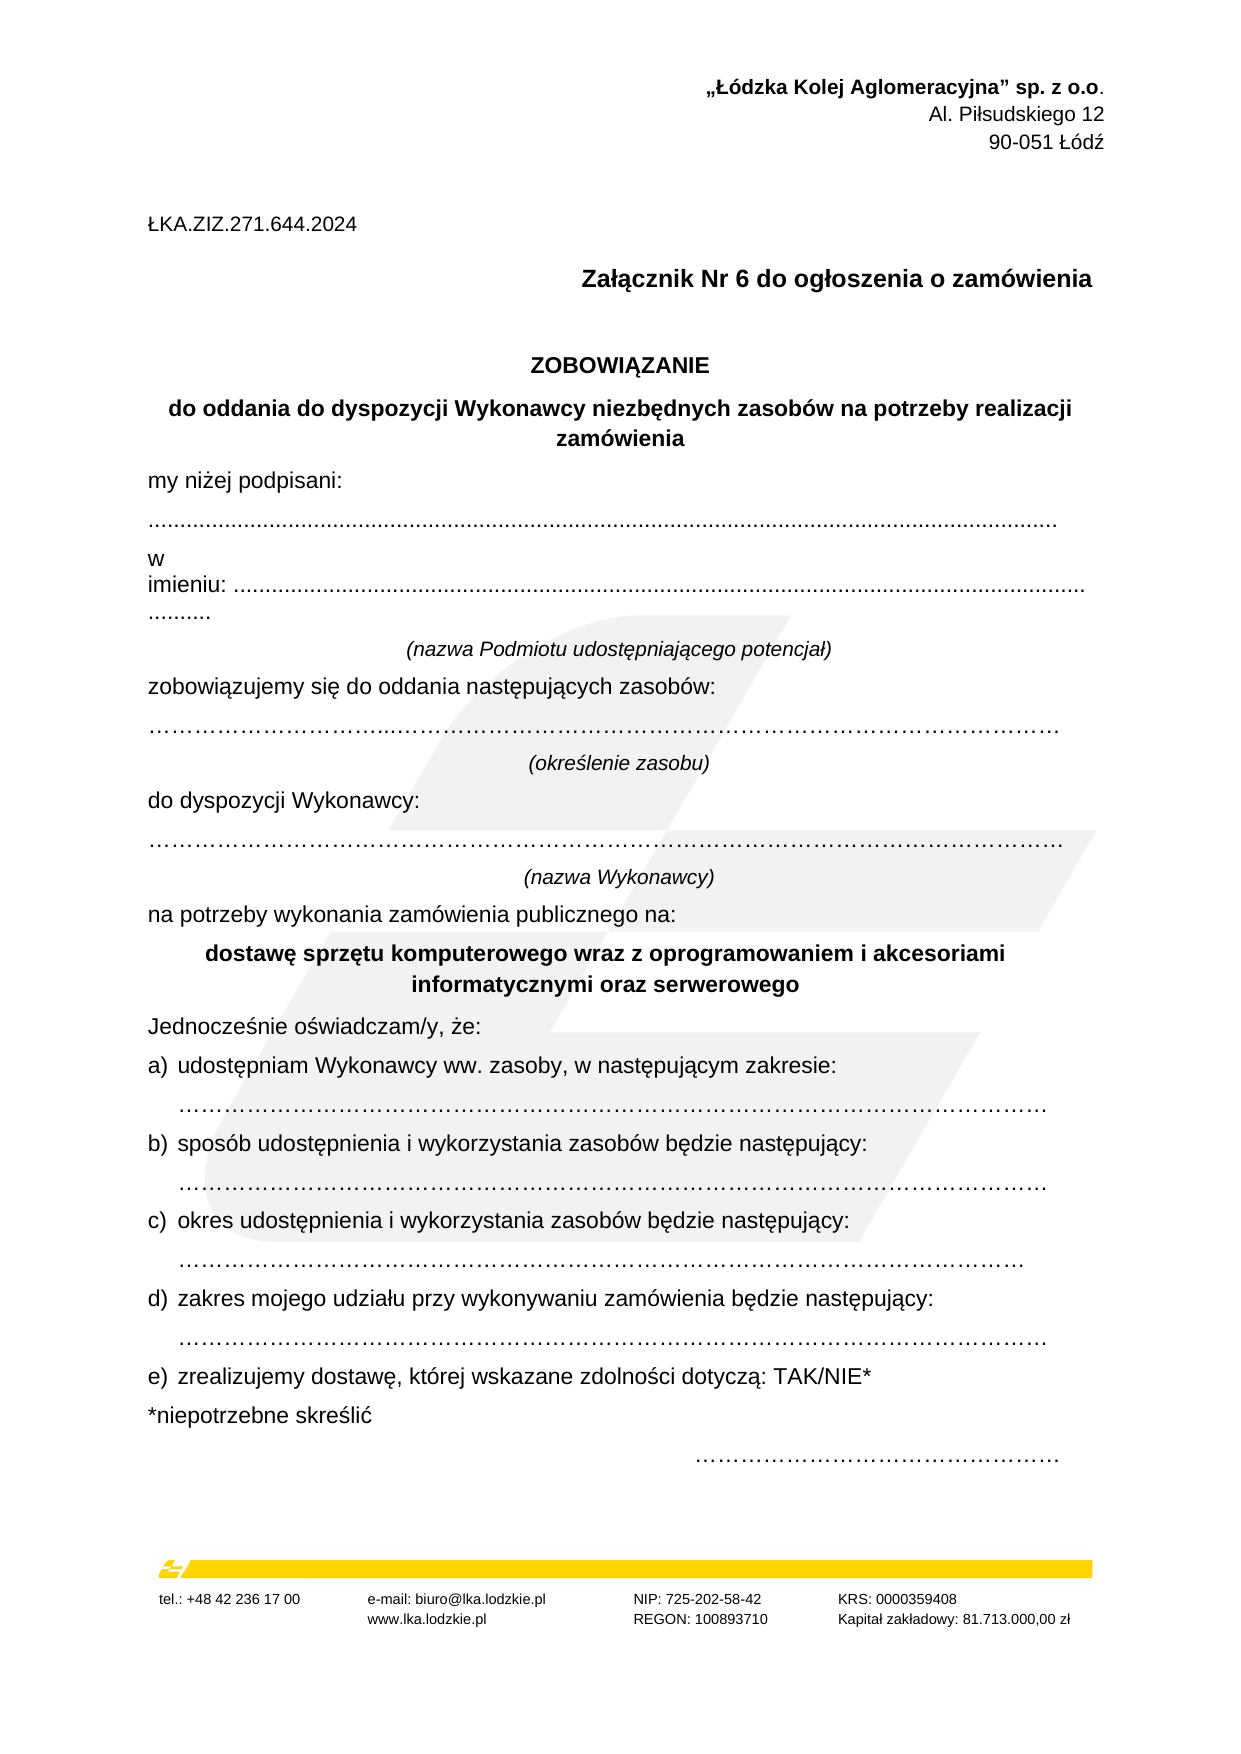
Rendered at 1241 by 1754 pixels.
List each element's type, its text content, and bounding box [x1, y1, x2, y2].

text ZOBOWIĄZANIE [148, 352, 1093, 378]
text ............................................................................................................................................... [148, 506, 1093, 533]
text Załącznik Nr 6 do ogłoszenia o zamówienia [148, 263, 1093, 292]
text zobowiązujemy się do oddania następujących zasobów: [148, 673, 1093, 699]
text ………………………………………………………………………………………………………… [148, 826, 1093, 852]
text …………………………………………………………………………………………………… [177, 1091, 1093, 1117]
text …………………………………………………………………………………………………… [177, 1324, 1093, 1350]
text ………………………………………… [664, 1441, 1093, 1467]
list zrealizujemy dostawę, której wskazane zdolności dotyczą: TAK/NIE* [148, 1363, 1063, 1389]
text my niżej podpisani: [148, 467, 1093, 494]
text ………………………………………………………………………………………………… [177, 1246, 1063, 1273]
text (nazwa Wykonawcy) [148, 865, 1093, 889]
list okres udostępnienia i wykorzystania zasobów będzie następujący: [148, 1207, 1063, 1234]
text …………………………………………………………………………………………………… [177, 1169, 1093, 1195]
text …………………………...…………………………………………………………………………… [148, 712, 1093, 738]
text (określenie zasobu) [148, 751, 1093, 775]
list sposób udostępnienia i wykorzystania zasobów będzie następujący: [148, 1130, 1063, 1156]
text do oddania do dyspozycji Wykonawcy niezbędnych zasobów na potrzeby realizacji zamówienia [148, 394, 1093, 451]
text *niepotrzebne skreślić [148, 1402, 1063, 1428]
text Jednocześnie oświadczam/y, że: [148, 1013, 1063, 1039]
text do dyspozycji Wykonawcy: [148, 787, 1093, 814]
text w imieniu: ................................................................................................................................................ [148, 545, 1093, 624]
list udostępniam Wykonawcy ww. zasoby, w następującym zakresie: [148, 1052, 1093, 1078]
text dostawę sprzętu komputerowego wraz z oprogramowaniem i akcesoriami informatycznymi oraz serwerowego [118, 940, 1093, 997]
list zakres mojego udziału przy wykonywaniu zamówienia będzie następujący: [148, 1285, 1063, 1312]
text (nazwa Podmiotu udostępniającego potencjał) [148, 637, 1093, 661]
picture [0, 51, 1241, 1754]
text na potrzeby wykonania zamówienia publicznego na: [148, 901, 1093, 928]
